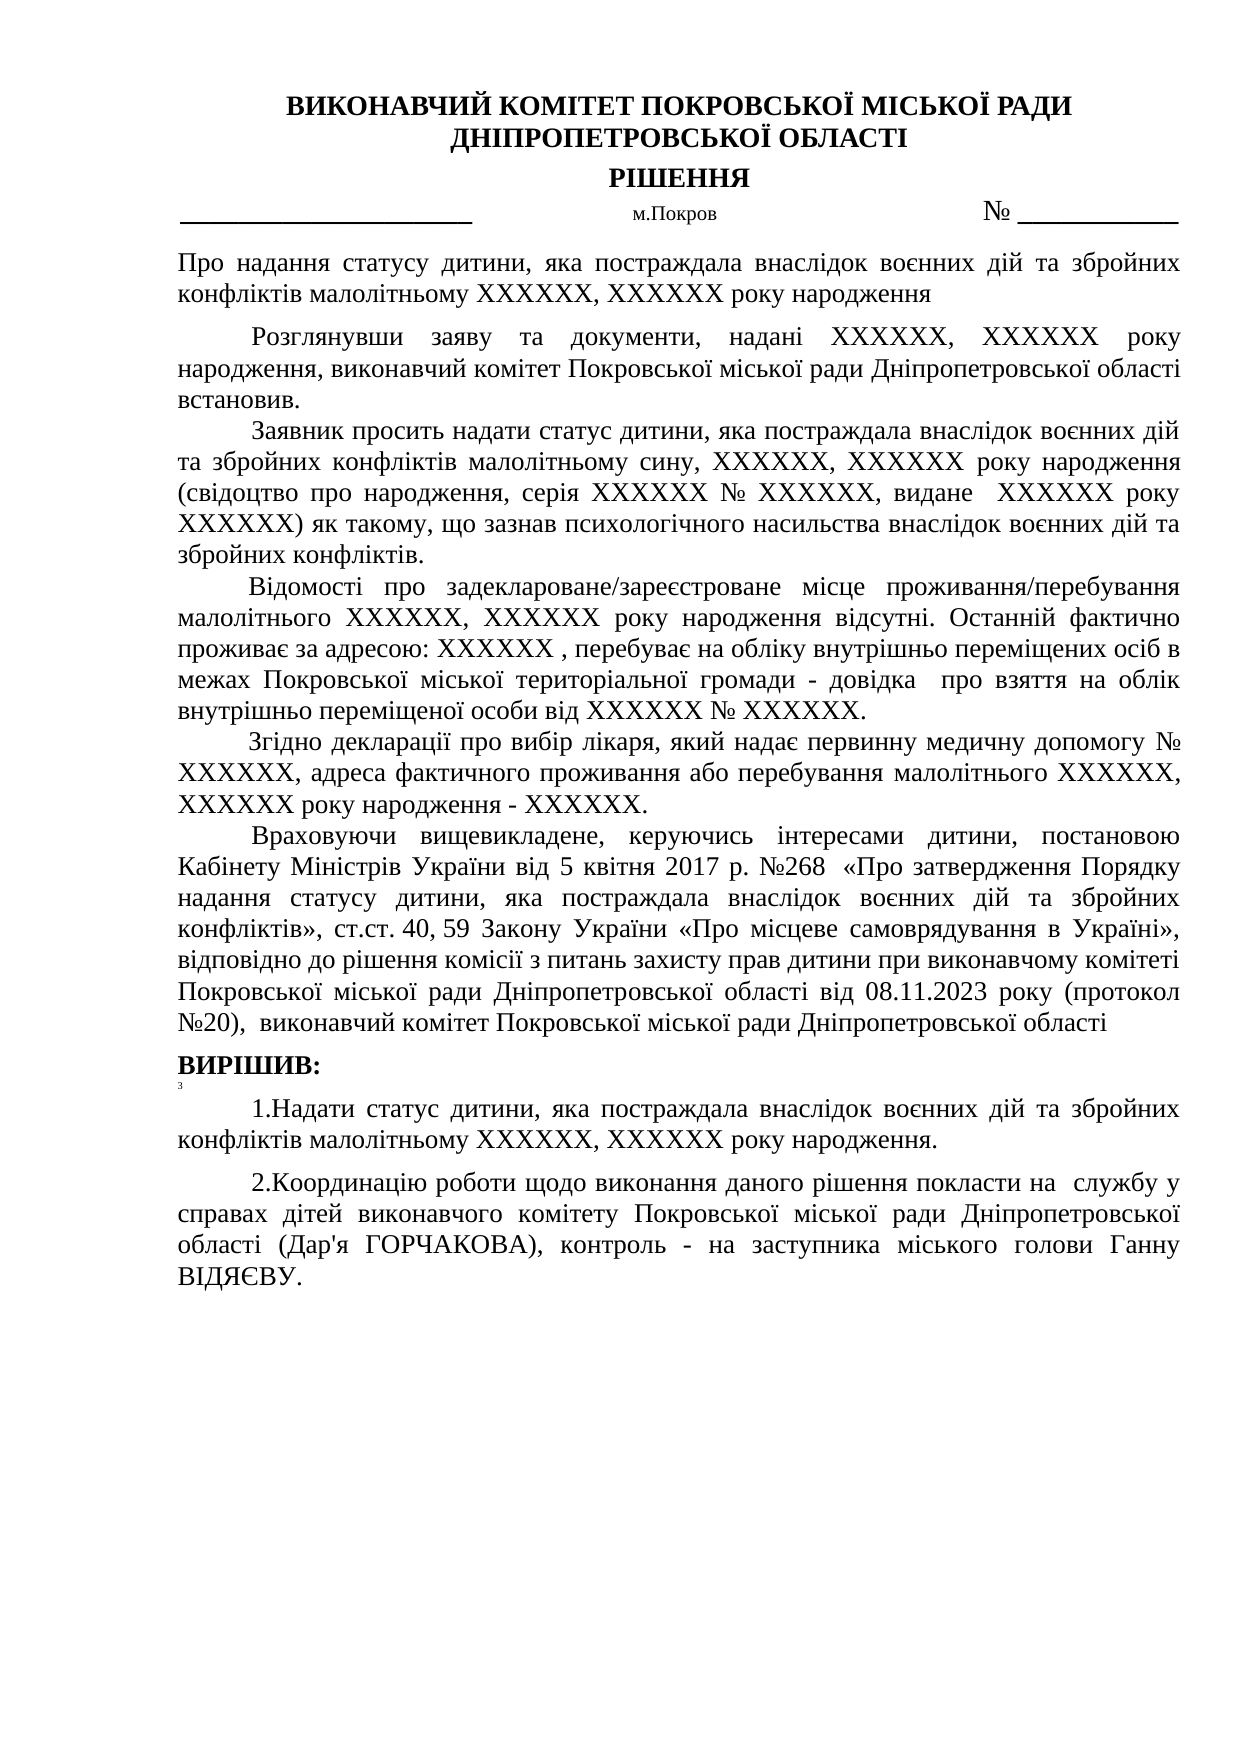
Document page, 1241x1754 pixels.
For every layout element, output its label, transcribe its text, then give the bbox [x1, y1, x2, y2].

text Заявник просить надати статус дитини, яка постраждала внаслідок воєнних дій та збройних конфліктів малолітньому сину, ХХХХХХ, ХХХХХХ року народження (свідоцтво про народження, серія ХХХХХХ № ХХХХХХ, видане ХХХХХХ року ХХХХХХ) як такому, що зазнав психологічного насильства внаслідок воєнних дій та збройних конфліктів. [177, 414, 1181, 570]
text ВИКОНАВЧИЙ КОМІТЕТ ПОКРОВСЬКОЇ МІСЬКОЇ РАДИ [177, 89, 1181, 121]
text ____________________ м.Покров № ___________ [177, 193, 1181, 227]
text Розглянувши заяву та документи, надані ХХХХХХ, ХХХХХХ року народження, виконавчий комітет Покровської міської ради Дніпропетровської області встановив. [177, 321, 1181, 414]
text Відомості про задеклароване/зареєстроване місце проживання/перебування малолітнього ХХХХХХ, ХХХХХХ року народження відсутні. Останній фактично проживає за адресою: ХХХХХХ , перебуває на обліку внутрішньо переміщених осіб в межах Покровської міської територіальної громади - довідка про взяття на облік внутрішньо переміщеної особи від ХХХХХХ № ХХХХХХ. [177, 570, 1181, 725]
text ДНІПРОПЕТРОВСЬКОЇ ОБЛАСТІ [177, 121, 1181, 153]
text 1.Надати статус дитини, яка постраждала внаслідок воєнних дій та збройних конфліктів малолітньому ХХХХХХ, ХХХХХХ року народження. [177, 1092, 1181, 1154]
text 2.Координацію роботи щодо виконання даного рішення покласти на службу у справах дітей виконавчого комітету Покровської міської ради Дніпропетровської області (Дар'я ГОРЧАКОВА), контроль - на заступника міського голови Ганну ВІДЯЄВУ. [177, 1166, 1181, 1291]
text Враховуючи вищевикладене, керуючись інтересами дитини, постановою Кабінету Міністрів України від 5 квітня 2017 р. №268 «Про затвердження Порядку надання статусу дитини, яка постраждала внаслідок воєнних дій та збройних конфліктів», ст.ст. 40, 59 Закону України «Про місцеве самоврядування в Україні», відповідно до рішення комісії з питань захисту прав дитини при виконавчому комітеті Покровської міської ради Дніпропетровської області від 08.11.2023 року (протокол №20), виконавчий комітет Покровської міської ради Дніпропетровської області [177, 819, 1181, 1037]
text ВИРІШИВ: [177, 1049, 1181, 1080]
text Про надання статусу дитини, яка постраждала внаслідок воєнних дій та збройних конфліктів малолітньому ХХХХХХ, ХХХХХХ року народження [177, 246, 1181, 308]
text РІШЕННЯ [177, 161, 1181, 193]
text Згідно декларації про вибір лікаря, який надає первинну медичну допомогу № ХХХХХХ, адреса фактичного проживання або перебування малолітнього ХХХХХХ, ХХХХХХ року народження - ХХХХХХ. [177, 725, 1181, 819]
